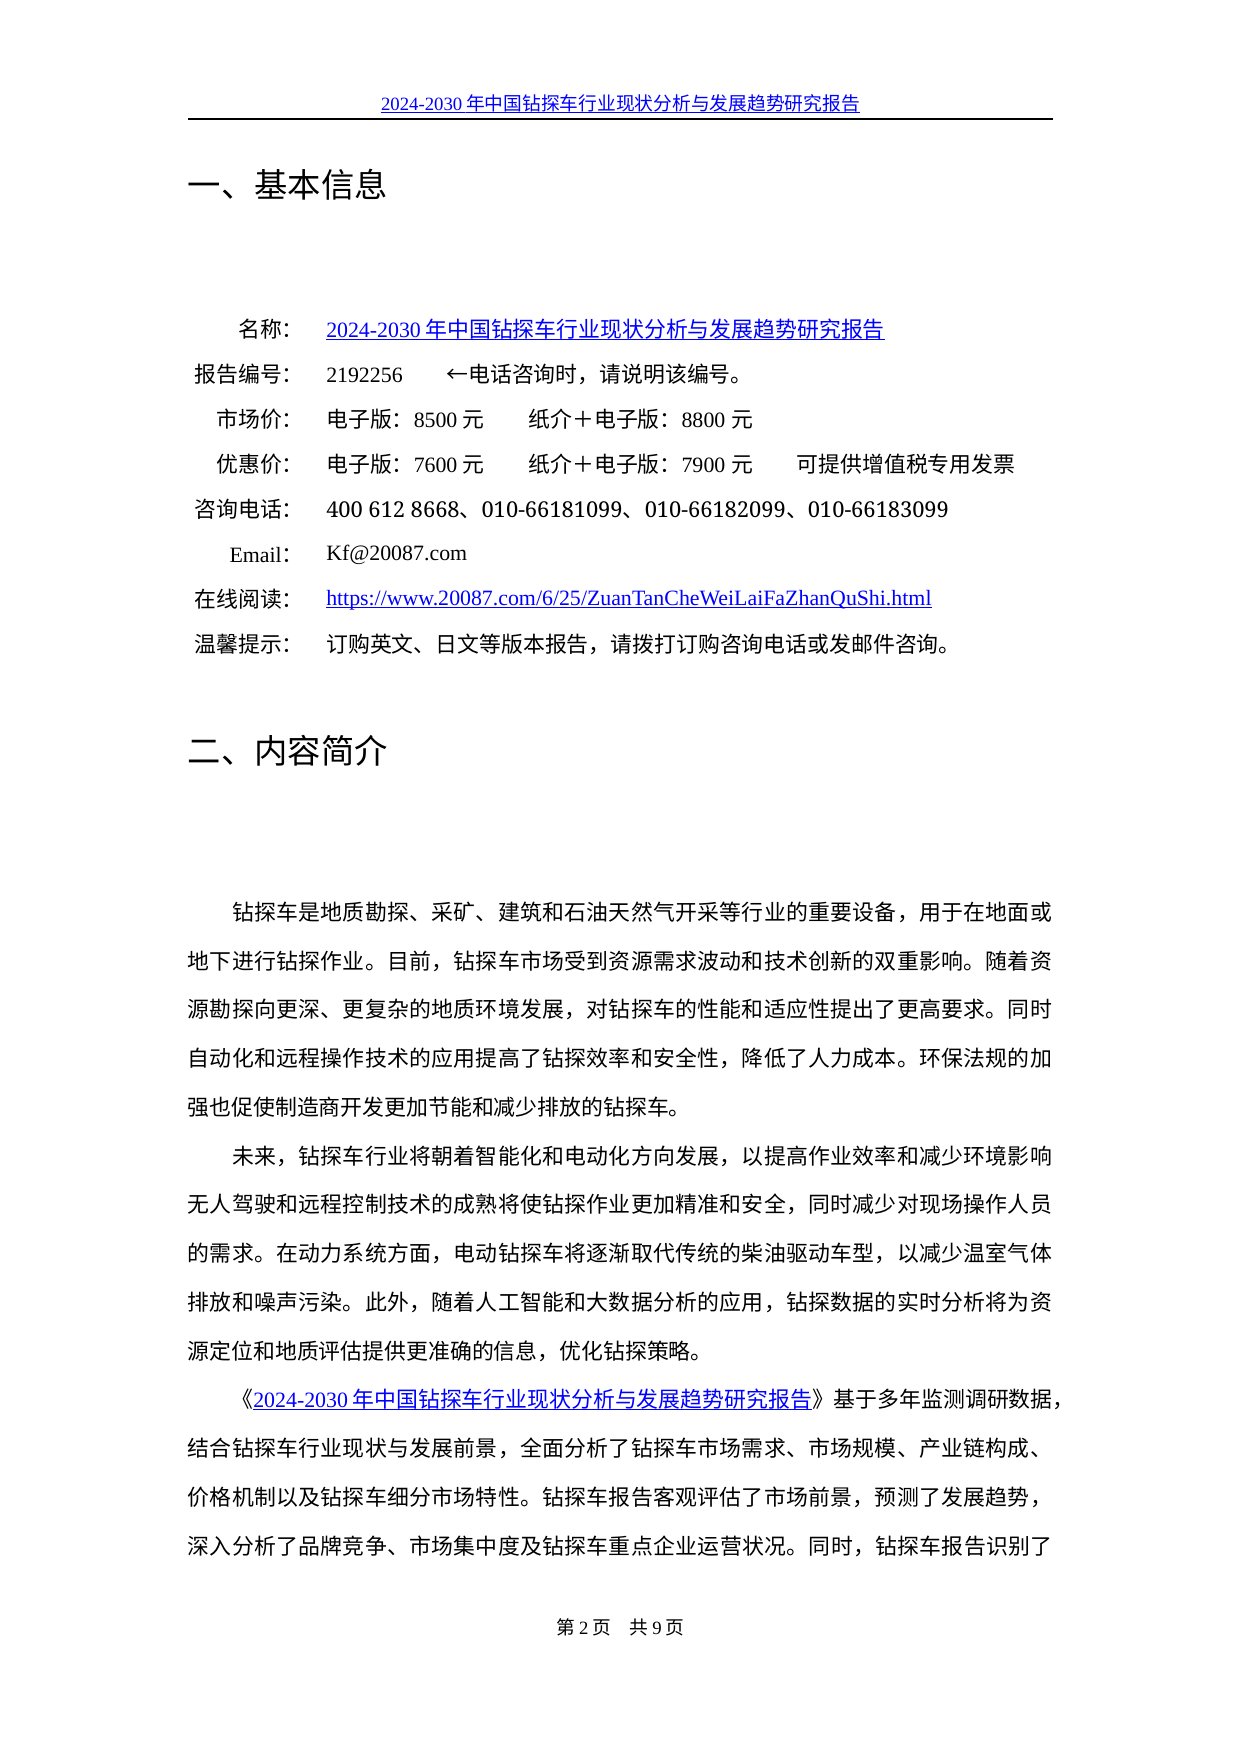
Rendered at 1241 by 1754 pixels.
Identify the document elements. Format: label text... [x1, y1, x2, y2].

table_cell 在线阅读： [167, 582, 315, 627]
table_cell 订购英文、日文等版本报告，请拨打订购咨询电话或发邮件咨询。 [315, 627, 1073, 672]
table_cell [315, 582, 1073, 627]
table_cell Email： [167, 537, 315, 582]
table_cell 2192256 ←电话咨询时，请说明该编号。 [315, 357, 1073, 402]
table_cell 报告编号： [167, 357, 315, 402]
table_cell 电子版：7600 元 纸介＋电子版：7900 元 可提供增值税专用发票 [315, 447, 1073, 492]
table_cell 温馨提示： [167, 627, 315, 672]
table_cell 市场价： [167, 402, 315, 447]
table_cell Kf@20087.com [315, 537, 1073, 582]
table_cell 优惠价： [167, 447, 315, 492]
table_header 2024-2030年中国钻探车行业现状分析与发展趋势研究报告 [315, 312, 1073, 357]
table_cell 电子版：8500 元 纸介＋电子版：8800 元 [315, 402, 1073, 447]
table_header 名称： [167, 312, 315, 357]
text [187, 894, 1053, 1561]
table_cell 400 612 8668、010-66181099、010-66182099、010-66183099 [315, 492, 1073, 537]
title 二、内容简介 [187, 717, 1053, 782]
title 一、基本信息 [187, 150, 1053, 215]
table_cell 咨询电话： [167, 492, 315, 537]
